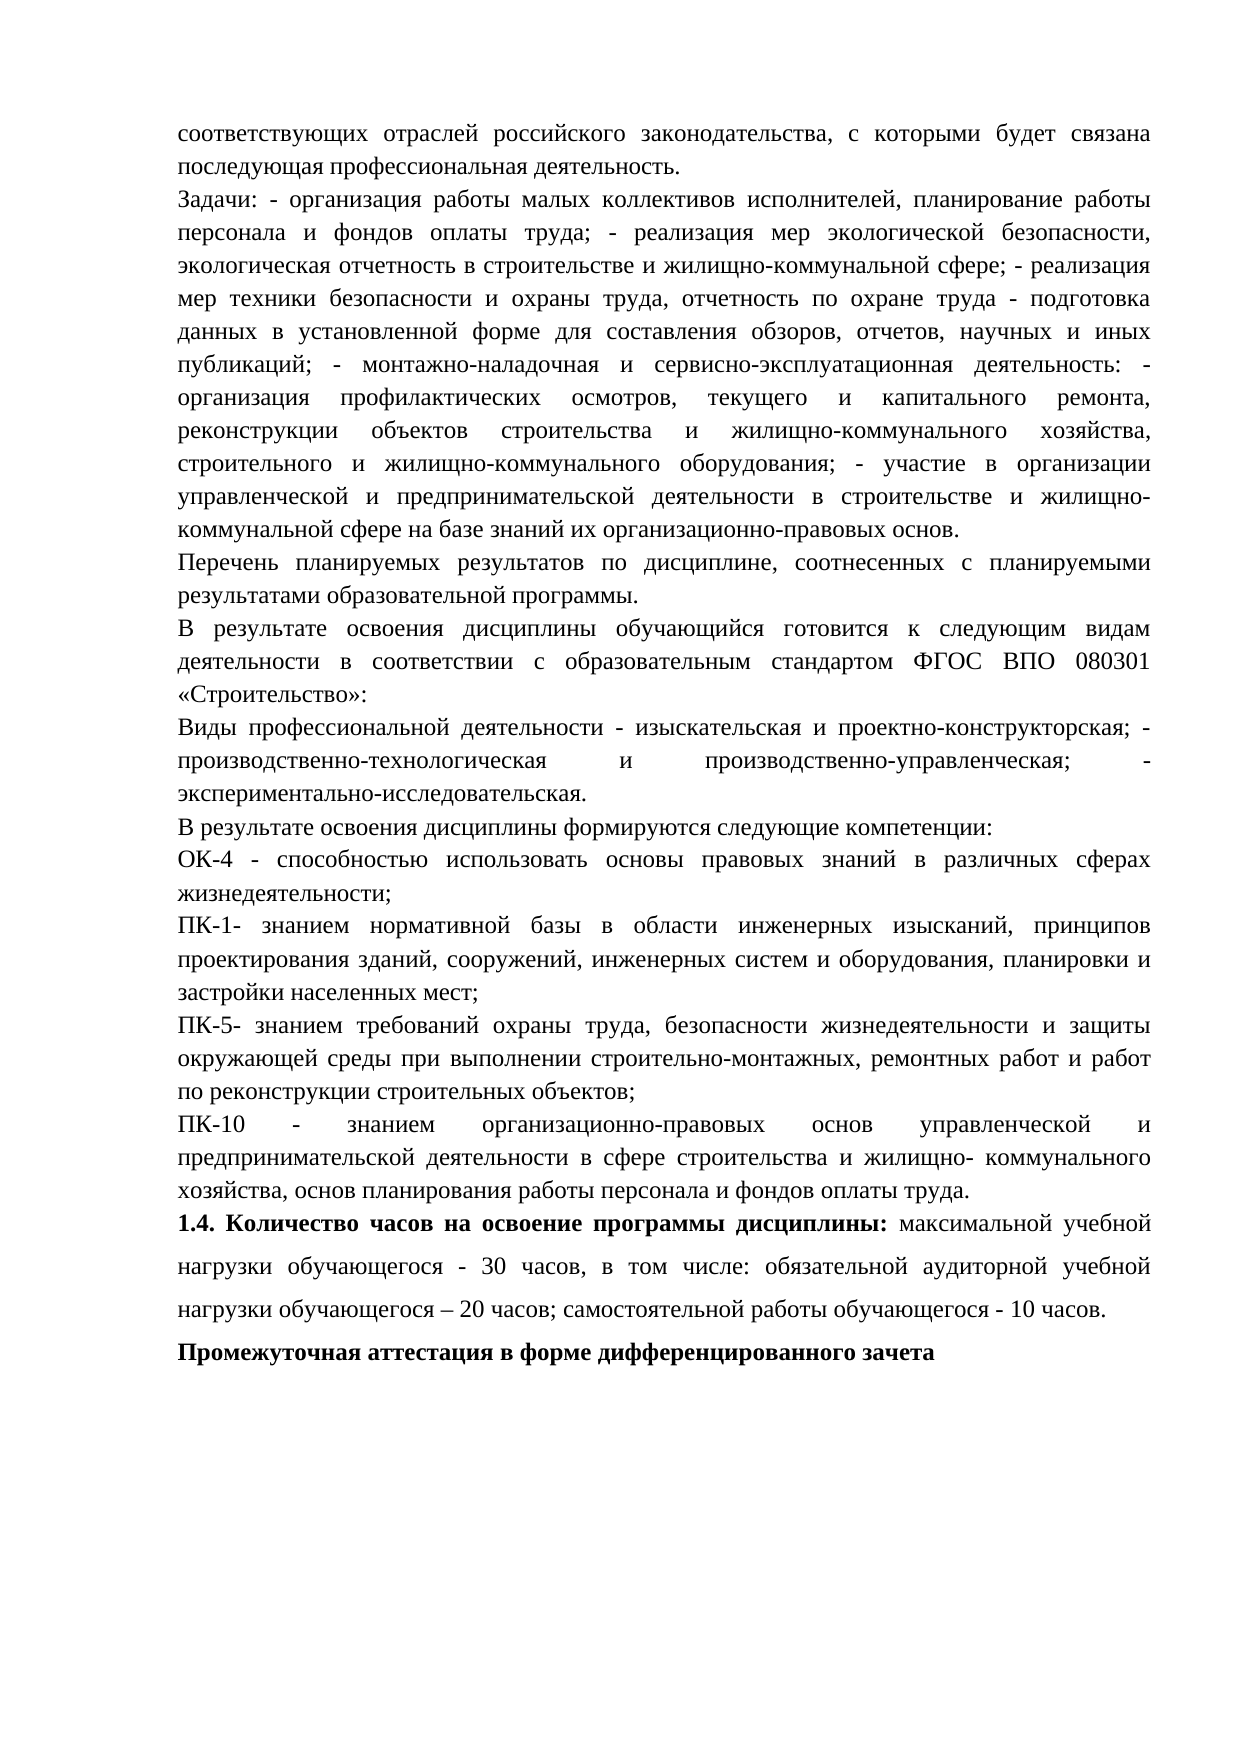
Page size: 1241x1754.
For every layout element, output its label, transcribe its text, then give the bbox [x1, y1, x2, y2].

text Промежуточная аттестация в форме дифференцированного зачета [177, 1337, 1152, 1366]
text Задачи: - организация работы малых коллективов исполнителей, планирование работы персонала и фондов оплаты труда; - реализация мер экологической безопасности, экологическая отчетность в строительстве и жилищно-коммунальной сфере; - реализация мер техники безопасности и охраны труда, отчетность по охране труда - подготовка данных в установленной форме для составления обзоров, отчетов, научных и иных публикаций; - монтажно-наладочная и сервисно-эксплуатационная деятельность: - организация профилактических осмотров, текущего и капитального ремонта, реконструкции объектов строительства и жилищно-коммунального хозяйства, строительного и жилищно-коммунального оборудования; - участие в организации управленческой и предпринимательской деятельности в строительстве и жилищно-коммунальной сфере на базе знаний их организационно-правовых основ. [177, 184, 1152, 543]
text Перечень планируемых результатов по дисциплине, соотнесенных с планируемыми результатами образовательной программы. [177, 547, 1152, 609]
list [177, 118, 1152, 180]
text ПК-10 - знанием организационно-правовых основ управленческой и предпринимательской деятельности в сфере строительства и жилищно- коммунального хозяйства, основ планирования работы персонала и фондов оплаты труда. [177, 1109, 1152, 1203]
text ПК-1- знанием нормативной базы в области инженерных изысканий, принципов проектирования зданий, сооружений, инженерных систем и оборудования, планировки и застройки населенных мест; [177, 911, 1152, 1005]
text В результате освоения дисциплины обучающийся готовится к следующим видам деятельности в соответствии с образовательным стандартом ФГОС ВПО 080301 «Строительство»: [177, 613, 1152, 708]
text 1.4. Количество часов на освоение программы дисциплины: максимальной учебной нагрузки обучающегося - 30 часов, в том числе: обязательной аудиторной учебной нагрузки обучающегося – 20 часов; самостоятельной работы обучающегося - 10 часов. [177, 1208, 1152, 1323]
text ОК-4 - способностью использовать основы правовых знаний в различных сферах жизнедеятельности; [177, 844, 1152, 906]
text В результате освоения дисциплины формируются следующие компетенции: [177, 812, 1152, 840]
text Виды профессиональной деятельности - изыскательская и проектно-конструкторская; -производственно-технологическая и производственно-управленческая; - экспериментально-исследовательская. [177, 712, 1152, 807]
text ПК-5- знанием требований охраны труда, безопасности жизнедеятельности и защиты окружающей среды при выполнении строительно-монтажных, ремонтных работ и работ по реконструкции строительных объектов; [177, 1010, 1152, 1104]
